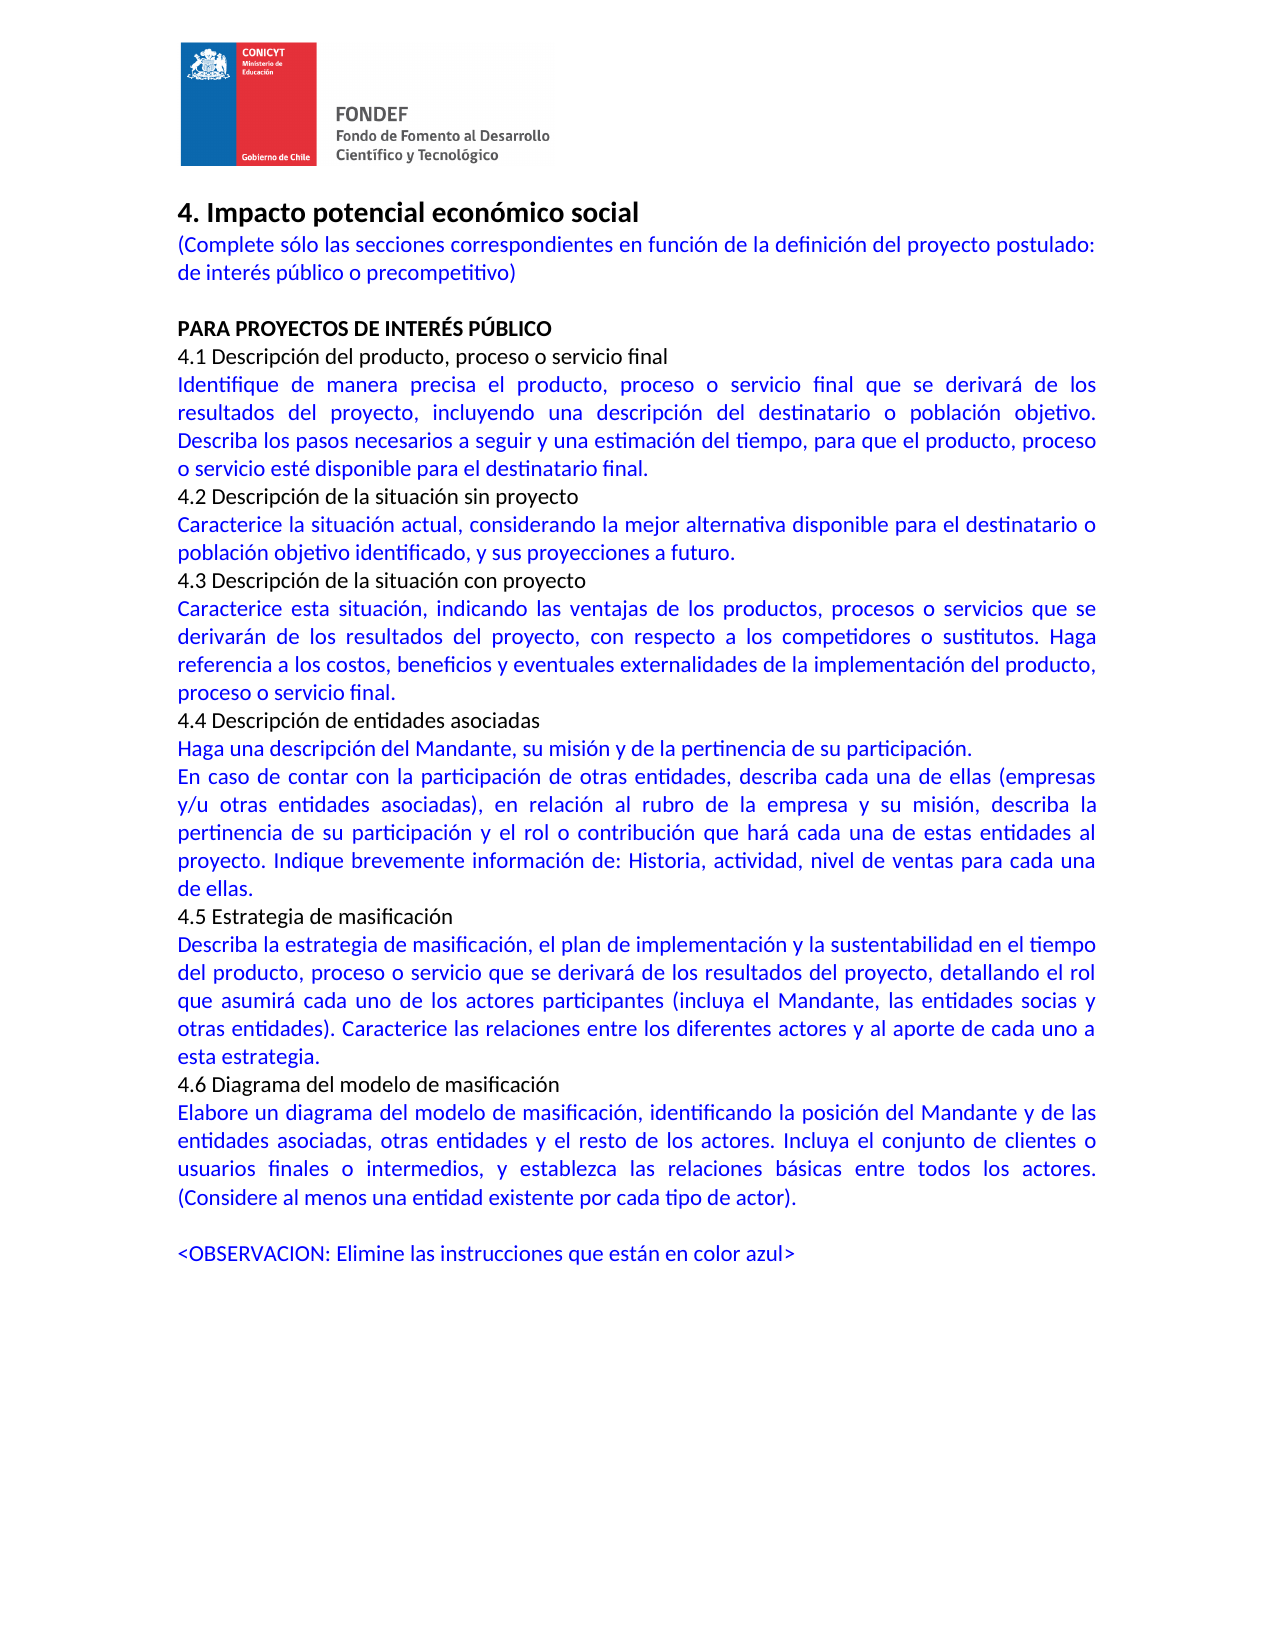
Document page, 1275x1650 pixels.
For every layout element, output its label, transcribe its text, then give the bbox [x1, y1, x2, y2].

text Elabore un diagrama del modelo de masificación, identificando la posición del Mandante y de las entidades asociadas, otras entidades y el resto de los actores. Incluya el conjunto de clientes o usuarios finales o intermedios, y establezca las relaciones básicas entre todos los actores. (Considere al menos una entidad existente por cada tipo de actor). [177, 1098, 1098, 1211]
picture [177, 42, 556, 166]
subtitle 4.4 Descripción de entidades asociadas [177, 706, 1098, 734]
text Caracterice la situación actual, considerando la mejor alternativa disponible para el destinatario o población objetivo identificado, y sus proyecciones a futuro. [177, 510, 1098, 566]
text 4.1 Descripción del producto, proceso o servicio final [177, 342, 1098, 370]
text Describa la estrategia de masificación, el plan de implementación y la sustentabilidad en el tiempo del producto, proceso o servicio que se derivará de los resultados del proyecto, detallando el rol que asumirá cada uno de los actores participantes (incluya el Mandante, las entidades socias y otras entidades). Caracterice las relaciones entre los diferentes actores y al aporte de cada uno a esta estrategia. [177, 930, 1098, 1071]
subtitle (Complete sólo las secciones correspondientes en función de la definición del proyecto postulado: de interés público o precompetitivo) [177, 230, 1098, 286]
subtitle 4.6 Diagrama del modelo de masificación [177, 1071, 1098, 1098]
text 4.2 Descripción de la situación sin proyecto [177, 482, 1098, 510]
subtitle <OBSERVACION: Elimine las instrucciones que están en color azul> [177, 1239, 1098, 1267]
text Caracterice esta situación, indicando las ventajas de los productos, procesos o servicios que se derivarán de los resultados del proyecto, con respecto a los competidores o sustitutos. Haga referencia a los costos, beneficios y eventuales externalidades de la implementación del producto, proceso o servicio final. [177, 594, 1098, 706]
text En caso de contar con la participación de otras entidades, describa cada una de ellas (empresas y/u otras entidades asociadas), en relación al rubro de la empresa y su misión, describa la pertinencia de su participación y el rol o contribución que hará cada una de estas entidades al proyecto. Indique brevemente información de: Historia, actividad, nivel de ventas para cada una de ellas. [177, 762, 1098, 902]
subtitle 4. Impacto potencial económico social [177, 194, 1098, 230]
text Identifique de manera precisa el producto, proceso o servicio final que se derivará de los resultados del proyecto, incluyendo una descripción del destinatario o población objetivo. Describa los pasos necesarios a seguir y una estimación del tiempo, para que el producto, proceso o servicio esté disponible para el destinatario final. [177, 370, 1098, 482]
subtitle PARA PROYECTOS DE INTERÉS PÚBLICO [177, 314, 1098, 342]
subtitle 4.5 Estrategia de masificación [177, 902, 1098, 930]
text 4.3 Descripción de la situación con proyecto [177, 566, 1098, 594]
text Haga una descripción del Mandante, su misión y de la pertinencia de su participación. [177, 734, 1098, 762]
